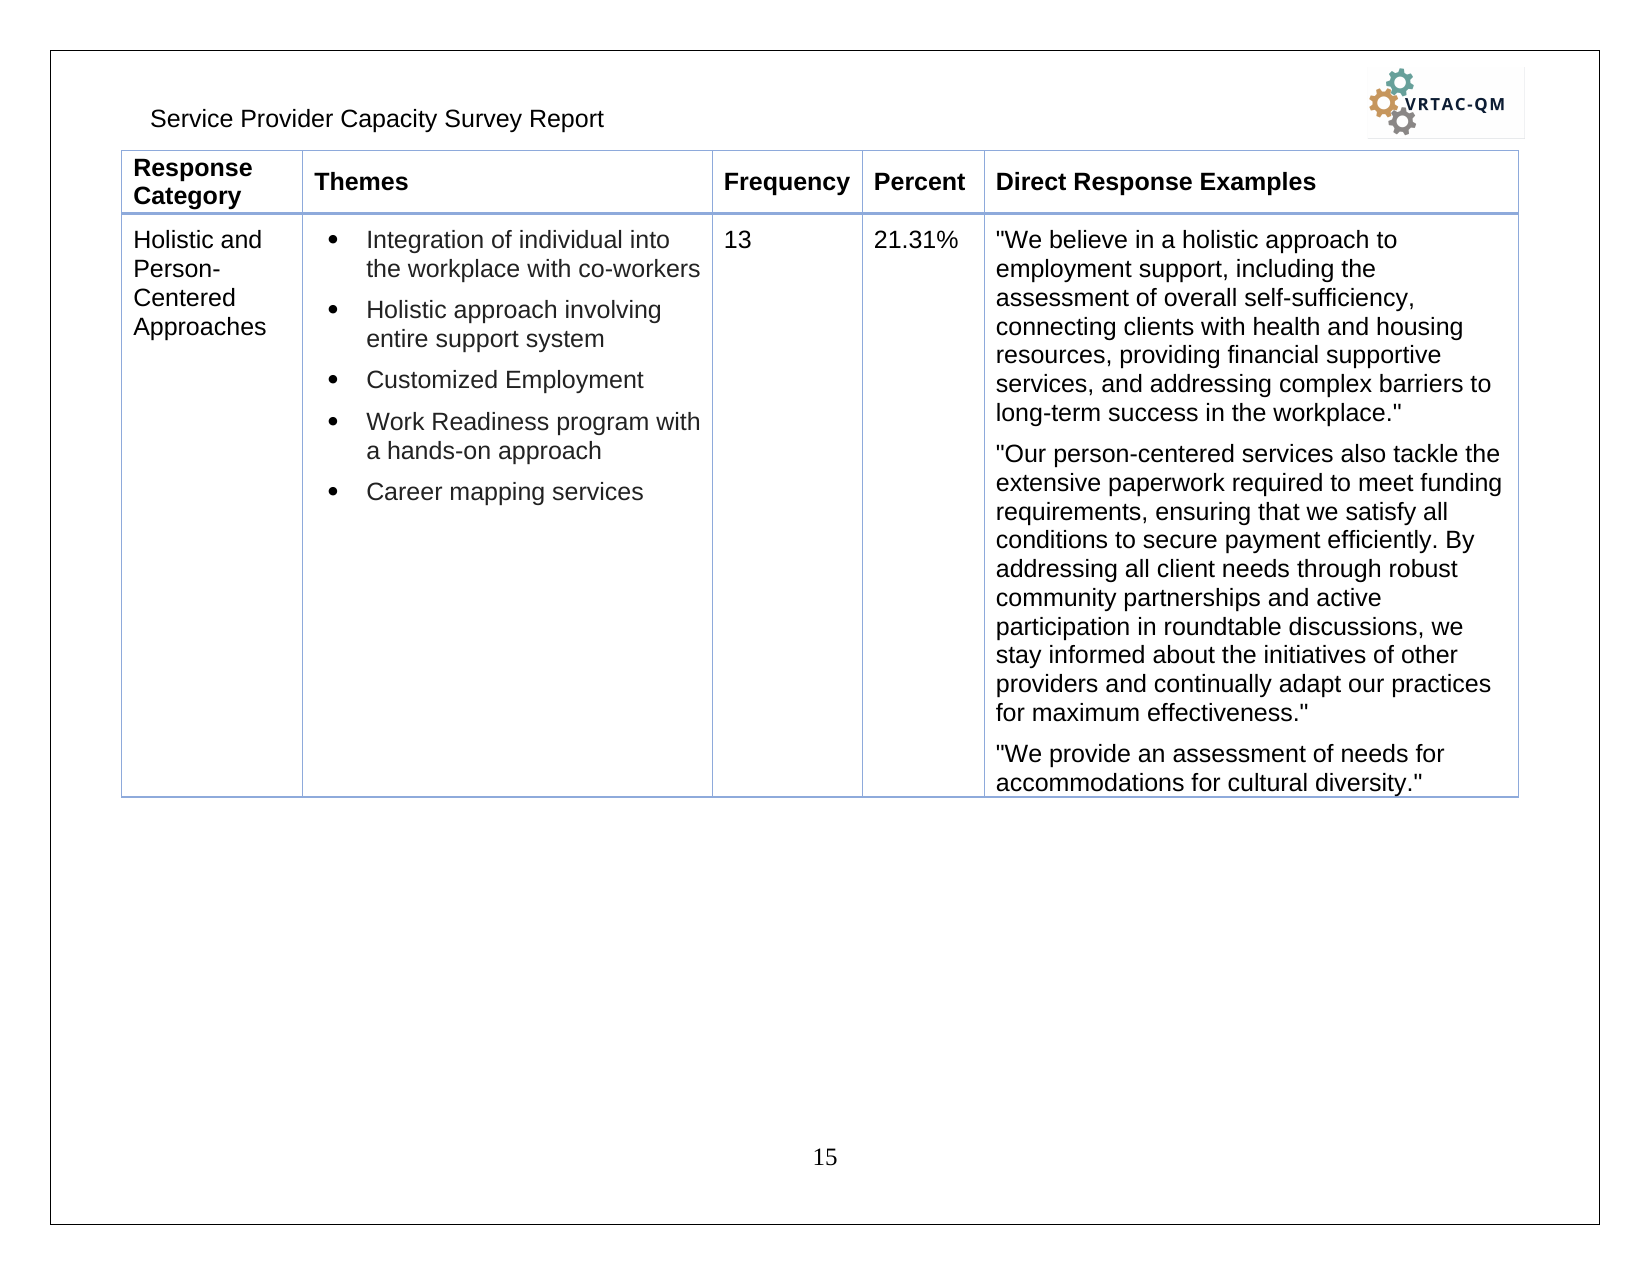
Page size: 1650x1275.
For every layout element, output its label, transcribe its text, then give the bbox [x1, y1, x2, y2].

picture [1367, 67, 1525, 139]
table_header Percent [863, 151, 984, 212]
table_cell 13 [713, 215, 862, 796]
table_header Response Category [122, 151, 302, 212]
table_cell "We believe in a holistic approach to employment support, including the assessment of overall self-sufficiency, connecting clients with health and housing resources, providing financial supportive services, and addressing complex barriers to long-term success in the workplace." "Our person-centered services also tackle the extensive paperwork required to meet funding requirements, ensuring that we satisfy all conditions to secure payment efficiently. By addressing all client needs through robust community partnerships and active participation in roundtable discussions, we stay informed about the initiatives of other providers and continually adapt our practices for maximum effectiveness." "We provide an assessment of needs for accommodations for cultural diversity." [985, 215, 1518, 796]
table_cell Integration of individual into the workplace with co-workers Holistic approach involving entire support system Customized Employment Work Readiness program with a hands-on approach Career mapping services [303, 215, 712, 796]
table_header Direct Response Examples [985, 151, 1518, 212]
table_header Themes [303, 151, 712, 212]
table_header Frequency [713, 151, 862, 212]
table_cell 21.31% [863, 215, 984, 796]
table_cell Holistic and Person-Centered Approaches [122, 215, 302, 796]
